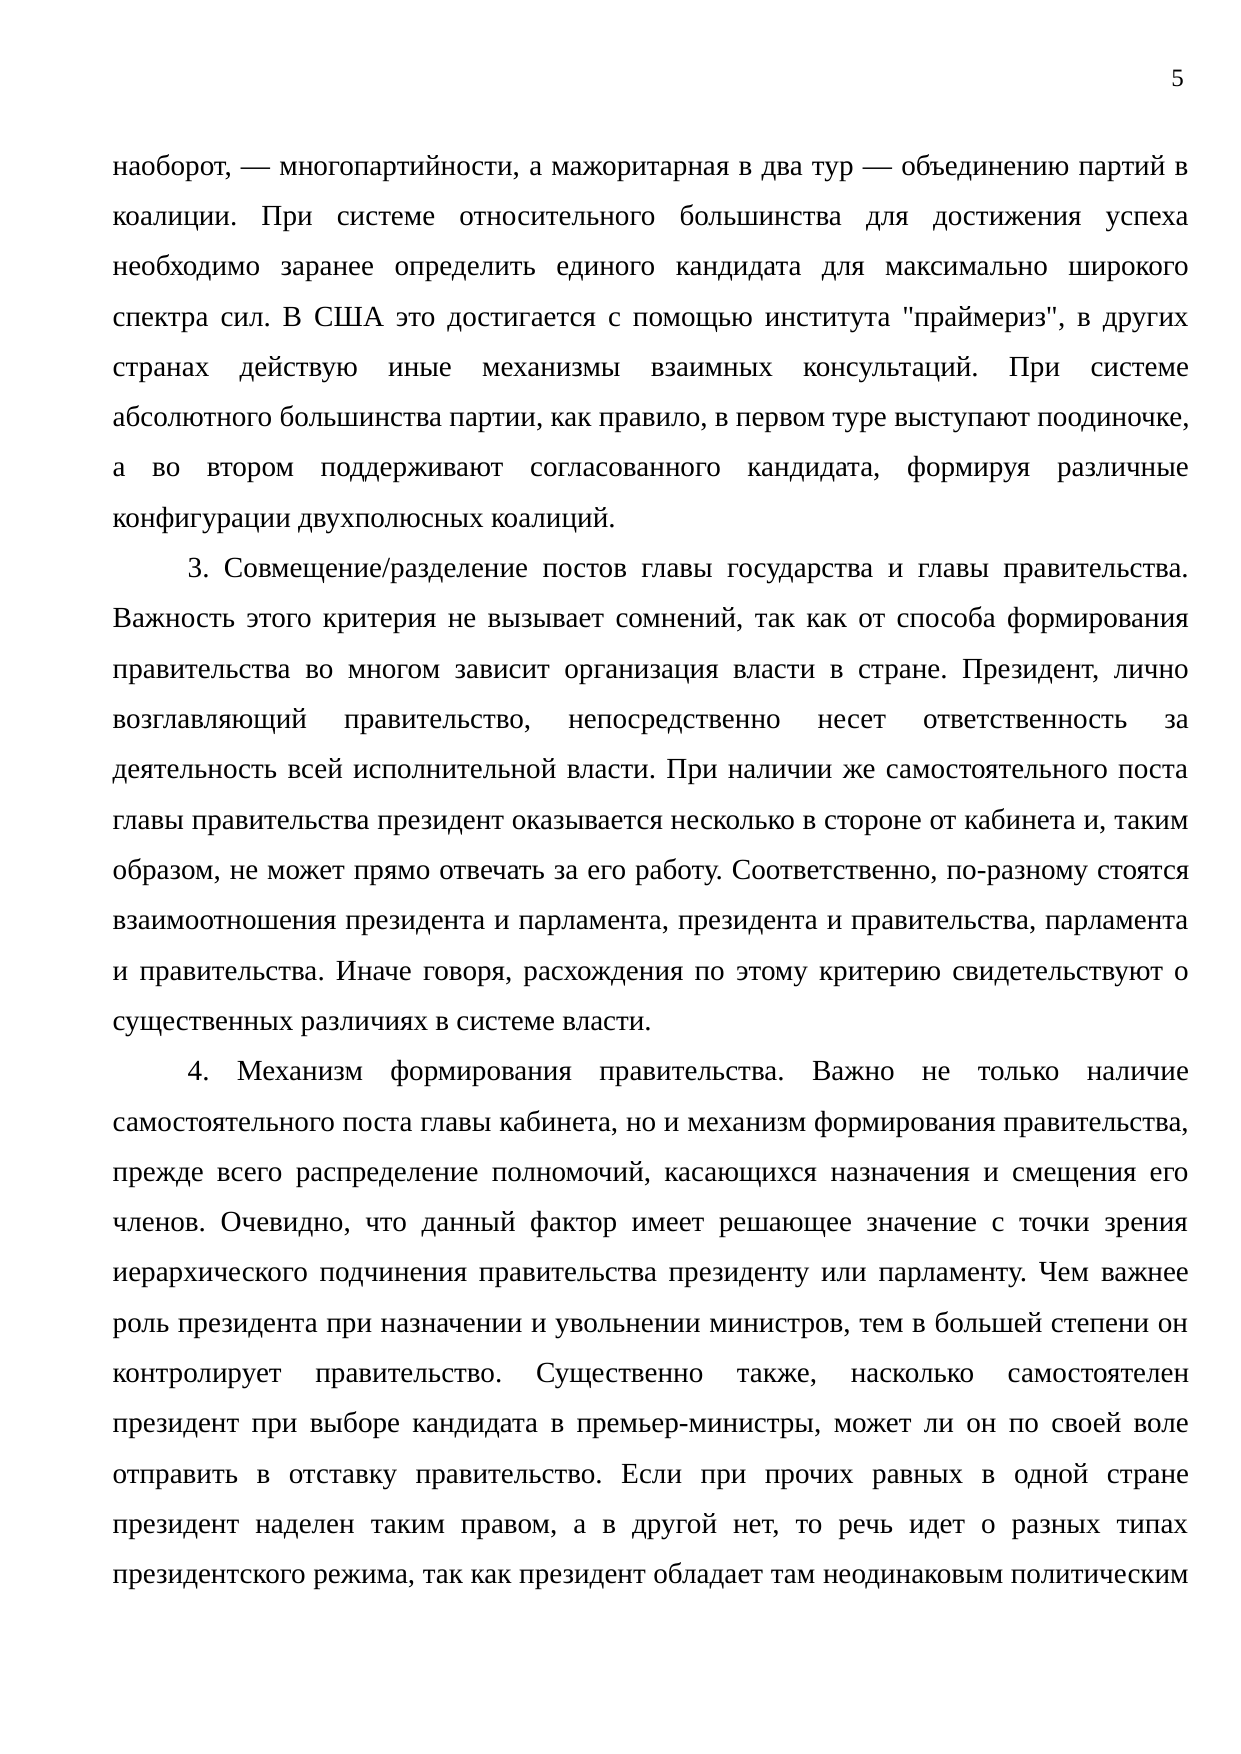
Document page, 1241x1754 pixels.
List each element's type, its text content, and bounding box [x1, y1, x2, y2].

text 3. Совмещение/разделение постов главы государства и главы правительства. Важность этого критерия не вызывает сомнений, так как от способа формирования правительства во многом зависит организация власти в стране. Президент, лично возглавляющий правительство, непосредственно несет ответственность за деятельность всей исполнительной власти. При наличии же самостоятельного поста главы правительства президент оказывается несколько в стороне от кабинета и, таким образом, не может прямо отвечать за его работу. Соответственно, по-разному стоятся взаимоотношения президента и парламента, президента и правительства, парламента и правительства. Иначе говоря, расхождения по этому критерию свидетельствуют о существенных различиях в системе власти. [112, 550, 1190, 1037]
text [112, 1053, 1190, 1590]
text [112, 148, 1190, 533]
